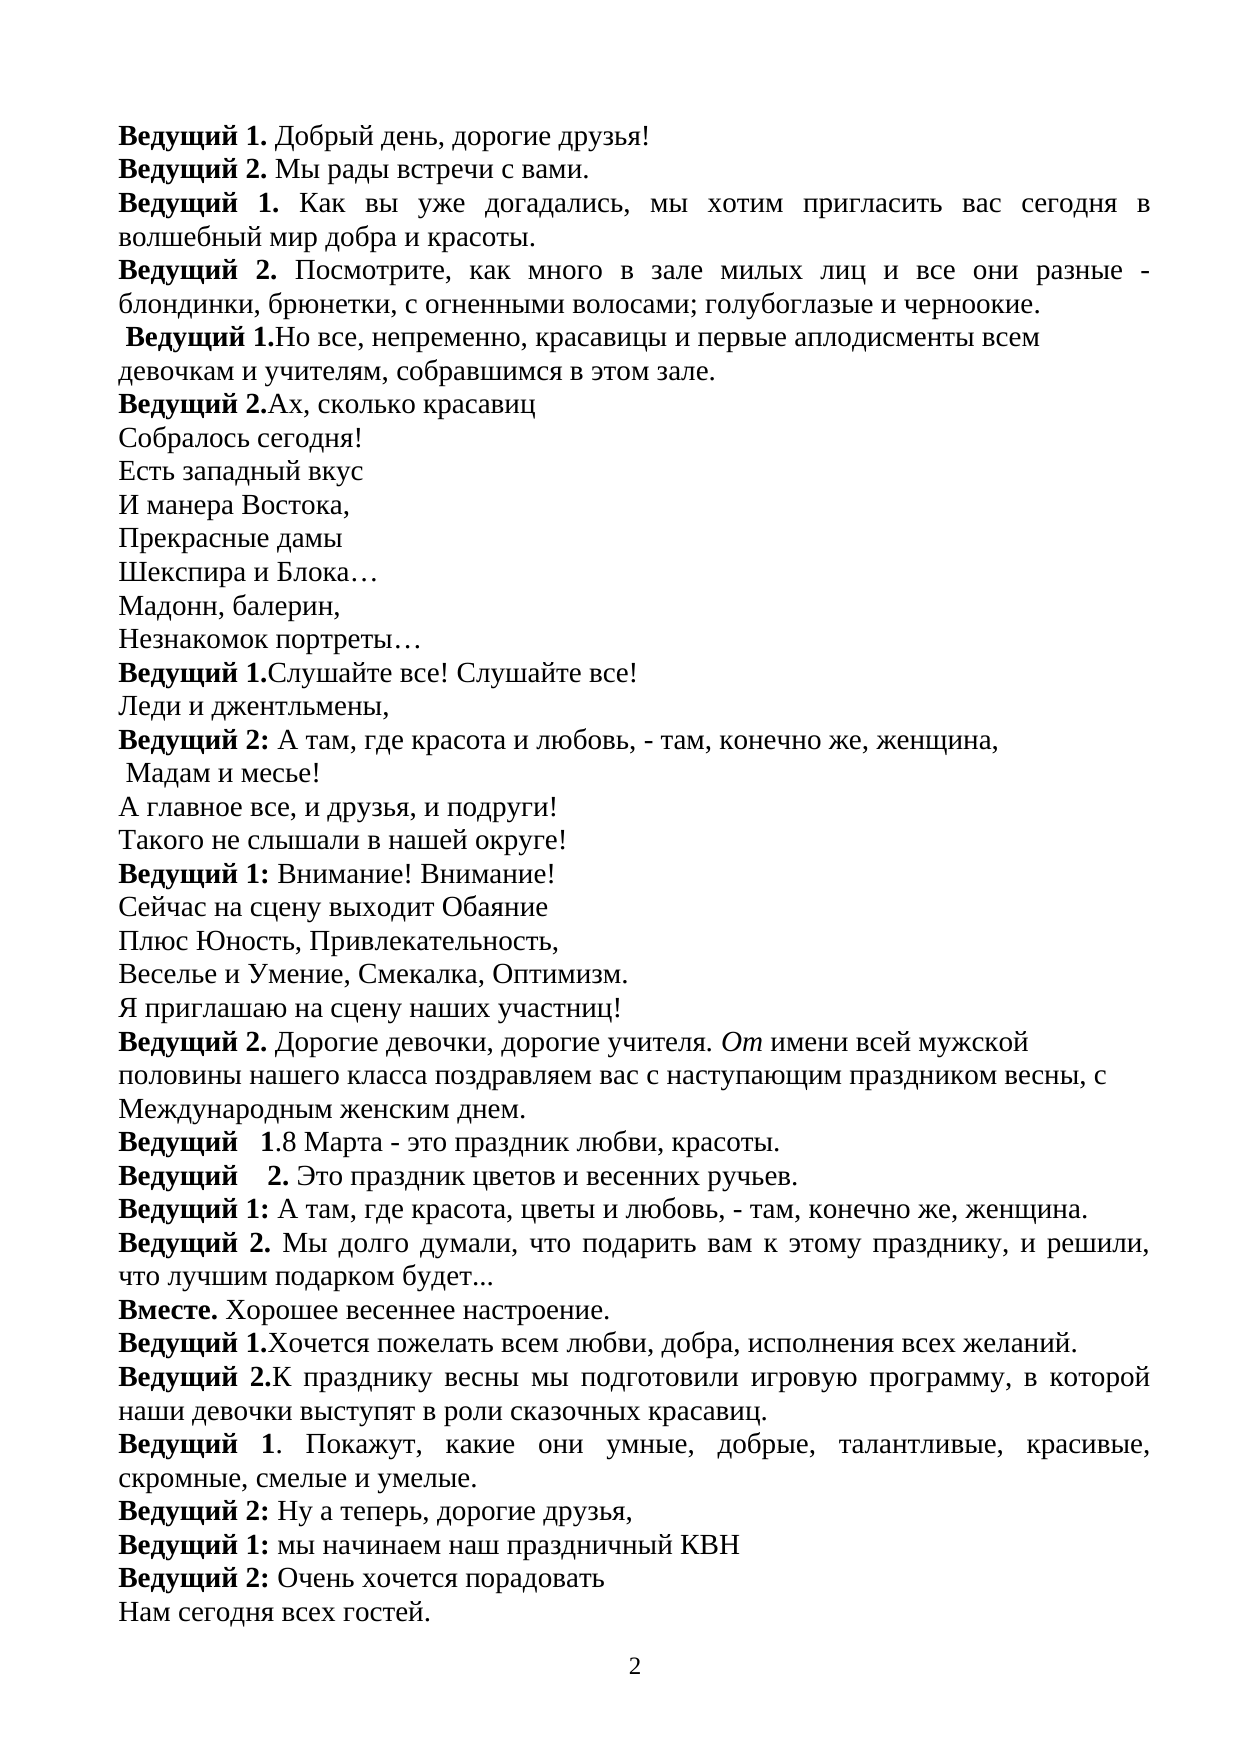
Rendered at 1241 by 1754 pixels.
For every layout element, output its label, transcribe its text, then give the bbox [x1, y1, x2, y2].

text Ведущий 1. Добрый день, дорогие друзья! [118, 118, 1152, 152]
text Ведущий 2. Это праздник цветов и весенних ручьев. [118, 1158, 1152, 1191]
text Ведущий 2. Мы долго думали, что подарить вам к этому празднику, и решили, что лучшим подарком будет... [118, 1225, 1152, 1292]
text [118, 1493, 1152, 1627]
text Мадам и месье! А главное все, и друзья, и подруги! Такого не слышали в нашей округе! Ведущий 1: Внимание! Внимание! Сейчас на сцену выходит Обаяние Плюс Юность, Привлекательность, Веселье и Умение, Смекалка, Оптимизм. Я приглашаю на сцену наших участниц! Ведущий 2. Дорогие девочки, дорогие учителя. От имени всей мужской половины нашего класса поздравляем вас с наступающим праздником весны, с Международным женским днем. [118, 755, 1152, 1124]
text Ведущий 2.К празднику весны мы подготовили игровую программу, в которой наши девочки выступят в роли сказочных красавиц. [118, 1359, 1152, 1426]
text Ведущий 1. Как вы уже догадались, мы хотим пригласить вас сегодня в волшебный мир добра и красоты. [118, 185, 1152, 252]
text Ведущий 1. Покажут, какие они умные, добрые, талантливые, красивые, скромные, смелые и умелые. [118, 1426, 1152, 1493]
text Ведущий 1: А там, где красота, цветы и любовь, - там, конечно же, женщина. [118, 1191, 1152, 1225]
text Ведущий 1.8 Марта - это праздник любви, красоты. [118, 1124, 1152, 1158]
text Вместе. Хорошее весеннее настроение. [118, 1292, 1152, 1326]
text Ведущий 1.Но все, непременно, красавицы и первые аплодисменты всем девочкам и учителям, собравшимся в этом зале. Ведущий 2.Ах, сколько красавиц Собралось сегодня! Есть западный вкус И манера Востока, Прекрасные дамы Шекспира и Блока… Мадонн, балерин, Незнакомок портреты… Ведущий 1.Слушайте все! Слушайте все! Леди и джентльмены, Ведущий 2: А там, где красота и любовь, - там, конечно же, женщина, [118, 319, 1152, 755]
text Ведущий 2. Посмотрите, как много в зале милых лиц и все они разные - блондинки, брюнетки, с огненными волосами; голубоглазые и черноокие. [118, 252, 1152, 319]
text Ведущий 1.Хочется пожелать всем любви, добра, исполнения всех желаний. [118, 1326, 1152, 1359]
text Ведущий 2. Мы рады встречи с вами. [118, 152, 1152, 185]
